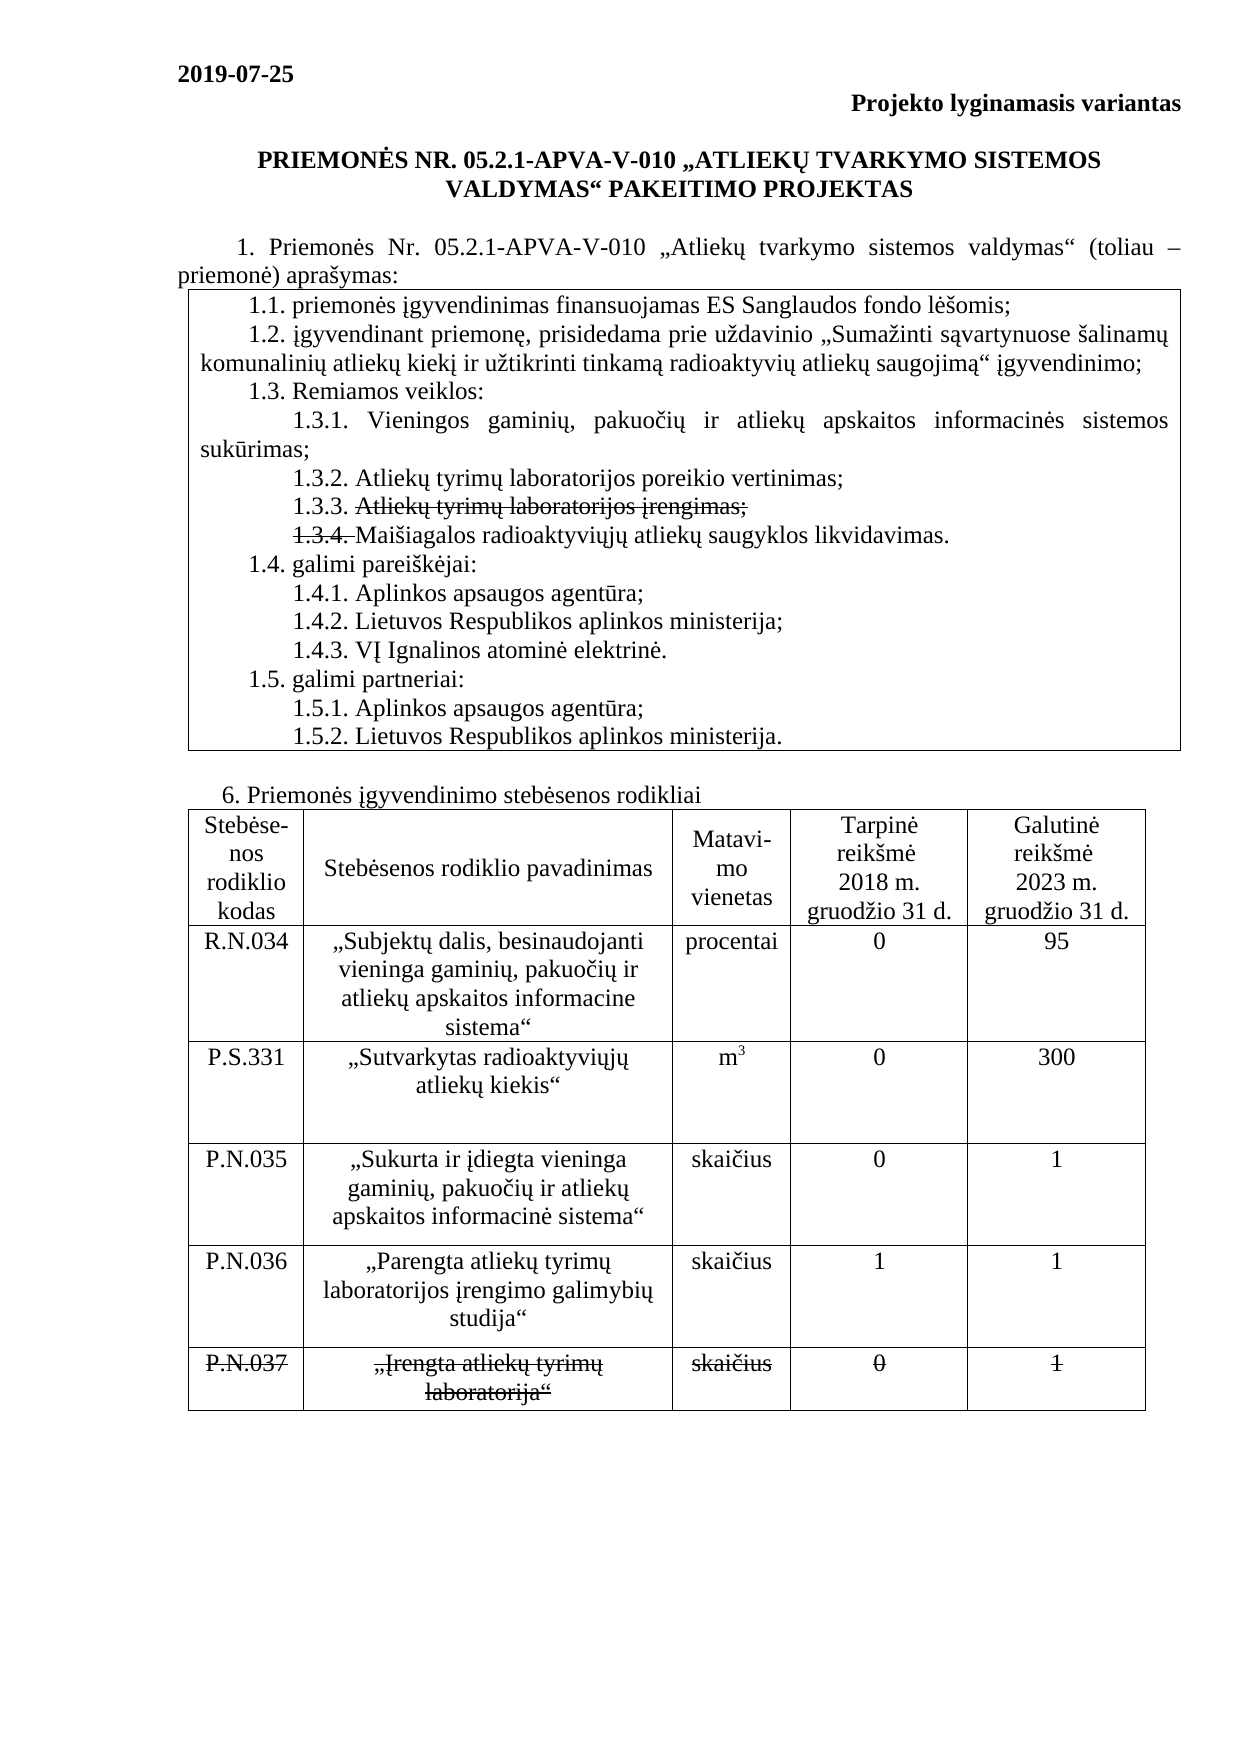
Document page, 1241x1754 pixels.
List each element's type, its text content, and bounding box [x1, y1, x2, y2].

text PRIEMONĖS NR. 05.2.1-APVA-V-010 „ATLIEKŲ tvarkymo sistemos valdymas“ pakeitimo projektas [177, 145, 1181, 203]
table_cell 1 [968, 1246, 1145, 1347]
table_cell P.N.037 [189, 1348, 303, 1410]
table_header Galutinė reikšmė 2023 m. gruodžio 31 d. [968, 810, 1145, 925]
table_cell 1 [968, 1348, 1145, 1410]
table_cell 0 [791, 1348, 967, 1410]
table_cell 1.3. Remiamos veiklos: 1.3.1. Vieningos gaminių, pakuočių ir atliekų apskaitos informacinės sistemos sukūrimas; 1.3.2. Atliekų tyrimų laboratorijos poreikio vertinimas; 1.3.3. Atliekų tyrimų laboratorijos įrengimas; 1.3.4. Maišiagalos radioaktyviųjų atliekų saugyklos likvidavimas. [189, 376, 1180, 549]
text 6. Priemonės įgyvendinimo stebėsenos rodikliai [177, 780, 1181, 809]
table_cell 0 [791, 1042, 967, 1143]
table_header 1.1. priemonės įgyvendinimas finansuojamas ES Sanglaudos fondo lėšomis; [189, 290, 1180, 319]
table_header Matavi-mo vienetas [673, 810, 790, 925]
table_cell P.N.036 [189, 1246, 303, 1347]
table_cell P.N.035 [189, 1144, 303, 1245]
table_cell 0 [791, 926, 967, 1041]
table_cell skaičius [673, 1246, 790, 1347]
table_header Stebėse-nos rodiklio kodas [189, 810, 303, 925]
table_cell m3 [673, 1042, 790, 1143]
table_cell 1 [791, 1246, 967, 1347]
table_cell 0 [791, 1144, 967, 1245]
table_cell R.N.034 [189, 926, 303, 1041]
table_cell 1.4. galimi pareiškėjai: 1.4.1. Aplinkos apsaugos agentūra; 1.4.2. Lietuvos Respublikos aplinkos ministerija; 1.4.3. VĮ Ignalinos atominė elektrinė. 1.5. galimi partneriai: 1.5.1. Aplinkos apsaugos agentūra; 1.5.2. Lietuvos Respublikos aplinkos ministerija. [189, 549, 1180, 750]
table_cell 95 [968, 926, 1145, 1041]
table_cell 1.2. įgyvendinant priemonę, prisidedama prie uždavinio „Sumažinti sąvartynuose šalinamų komunalinių atliekų kiekį ir užtikrinti tinkamą radioaktyvių atliekų saugojimą“ įgyvendinimo; [189, 319, 1180, 376]
table_cell skaičius [673, 1348, 790, 1410]
table_header Stebėsenos rodiklio pavadinimas [304, 810, 672, 925]
table_cell „Subjektų dalis, besinaudojanti vieninga gaminių, pakuočių ir atliekų apskaitos informacine sistema“ [304, 926, 672, 1041]
table_cell skaičius [673, 1144, 790, 1245]
table_cell „Sukurta ir įdiegta vieninga gaminių, pakuočių ir atliekų apskaitos informacinė sistema“ [304, 1144, 672, 1245]
table_cell „Įrengta atliekų tyrimų laboratorija“ [304, 1348, 672, 1410]
table_cell procentai [673, 926, 790, 1041]
table_cell 1 [968, 1144, 1145, 1245]
text 1. Priemonės Nr. 05.2.1-APVA-V-010 „Atliekų tvarkymo sistemos valdymas“ (toliau – priemonė) aprašymas: [177, 232, 1181, 289]
table_cell „Sutvarkytas radioaktyviųjų atliekų kiekis“ [304, 1042, 672, 1143]
table_header Tarpinė reikšmė 2018 m. gruodžio 31 d. [791, 810, 967, 925]
table_cell 300 [968, 1042, 1145, 1143]
table_cell „Parengta atliekų tyrimų laboratorijos įrengimo galimybių studija“ [304, 1246, 672, 1347]
table_cell P.S.331 [189, 1042, 303, 1143]
